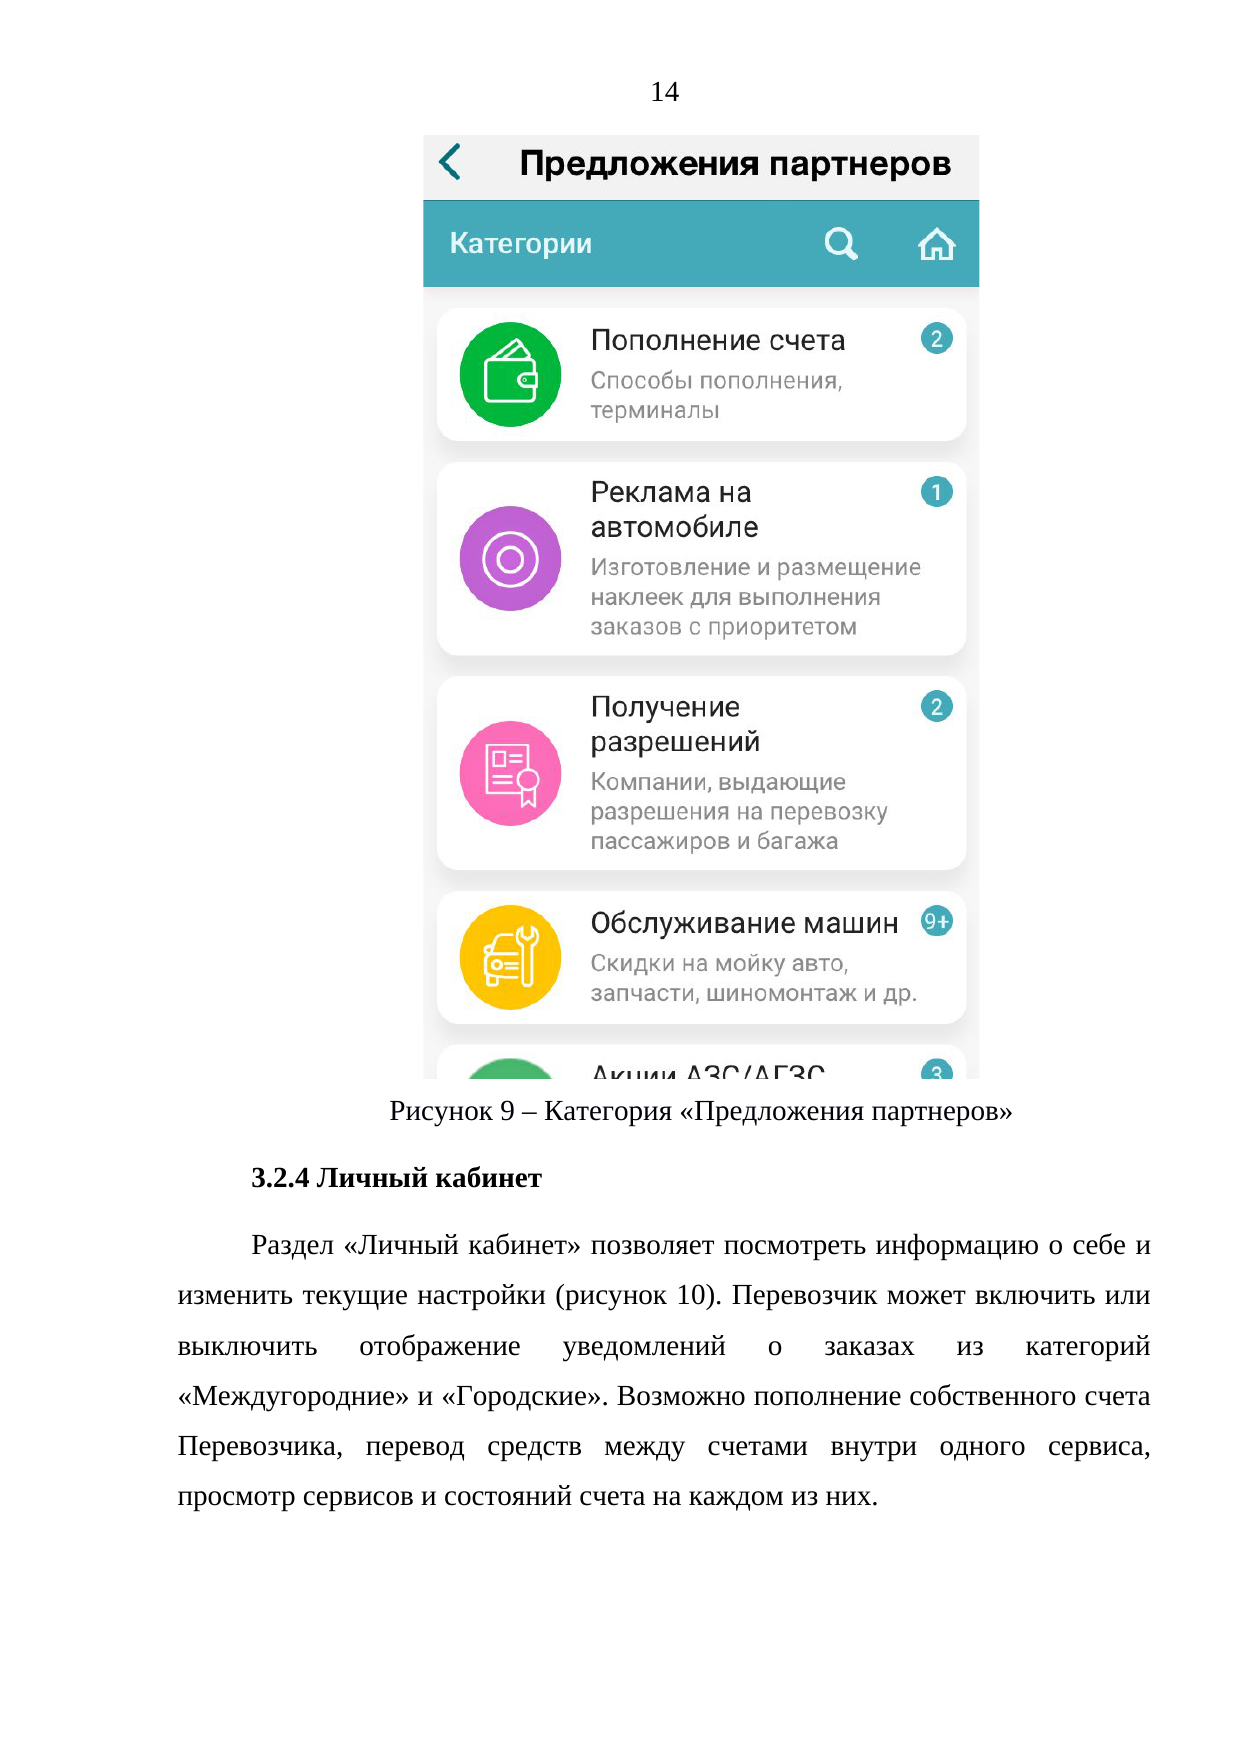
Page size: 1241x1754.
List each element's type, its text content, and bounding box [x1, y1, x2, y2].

picture [423, 135, 980, 1079]
text Раздел «Личный кабинет» позволяет посмотреть информацию о себе и изменить текущие настройки (рисунок 10). Перевозчик может включить или выключить отображение уведомлений о заказах из категорий «Междугородние» и «Городские». Возможно пополнение собственного счета Перевозчика, перевод средств между счетами внутри одного сервиса, просмотр сервисов и состояний счета на каждом из них. [177, 1227, 1152, 1512]
text 3.2.4 Личный кабинет [177, 1160, 1152, 1193]
text Рисунок 9 – Категория «Предложения партнеров» [177, 1093, 1152, 1127]
